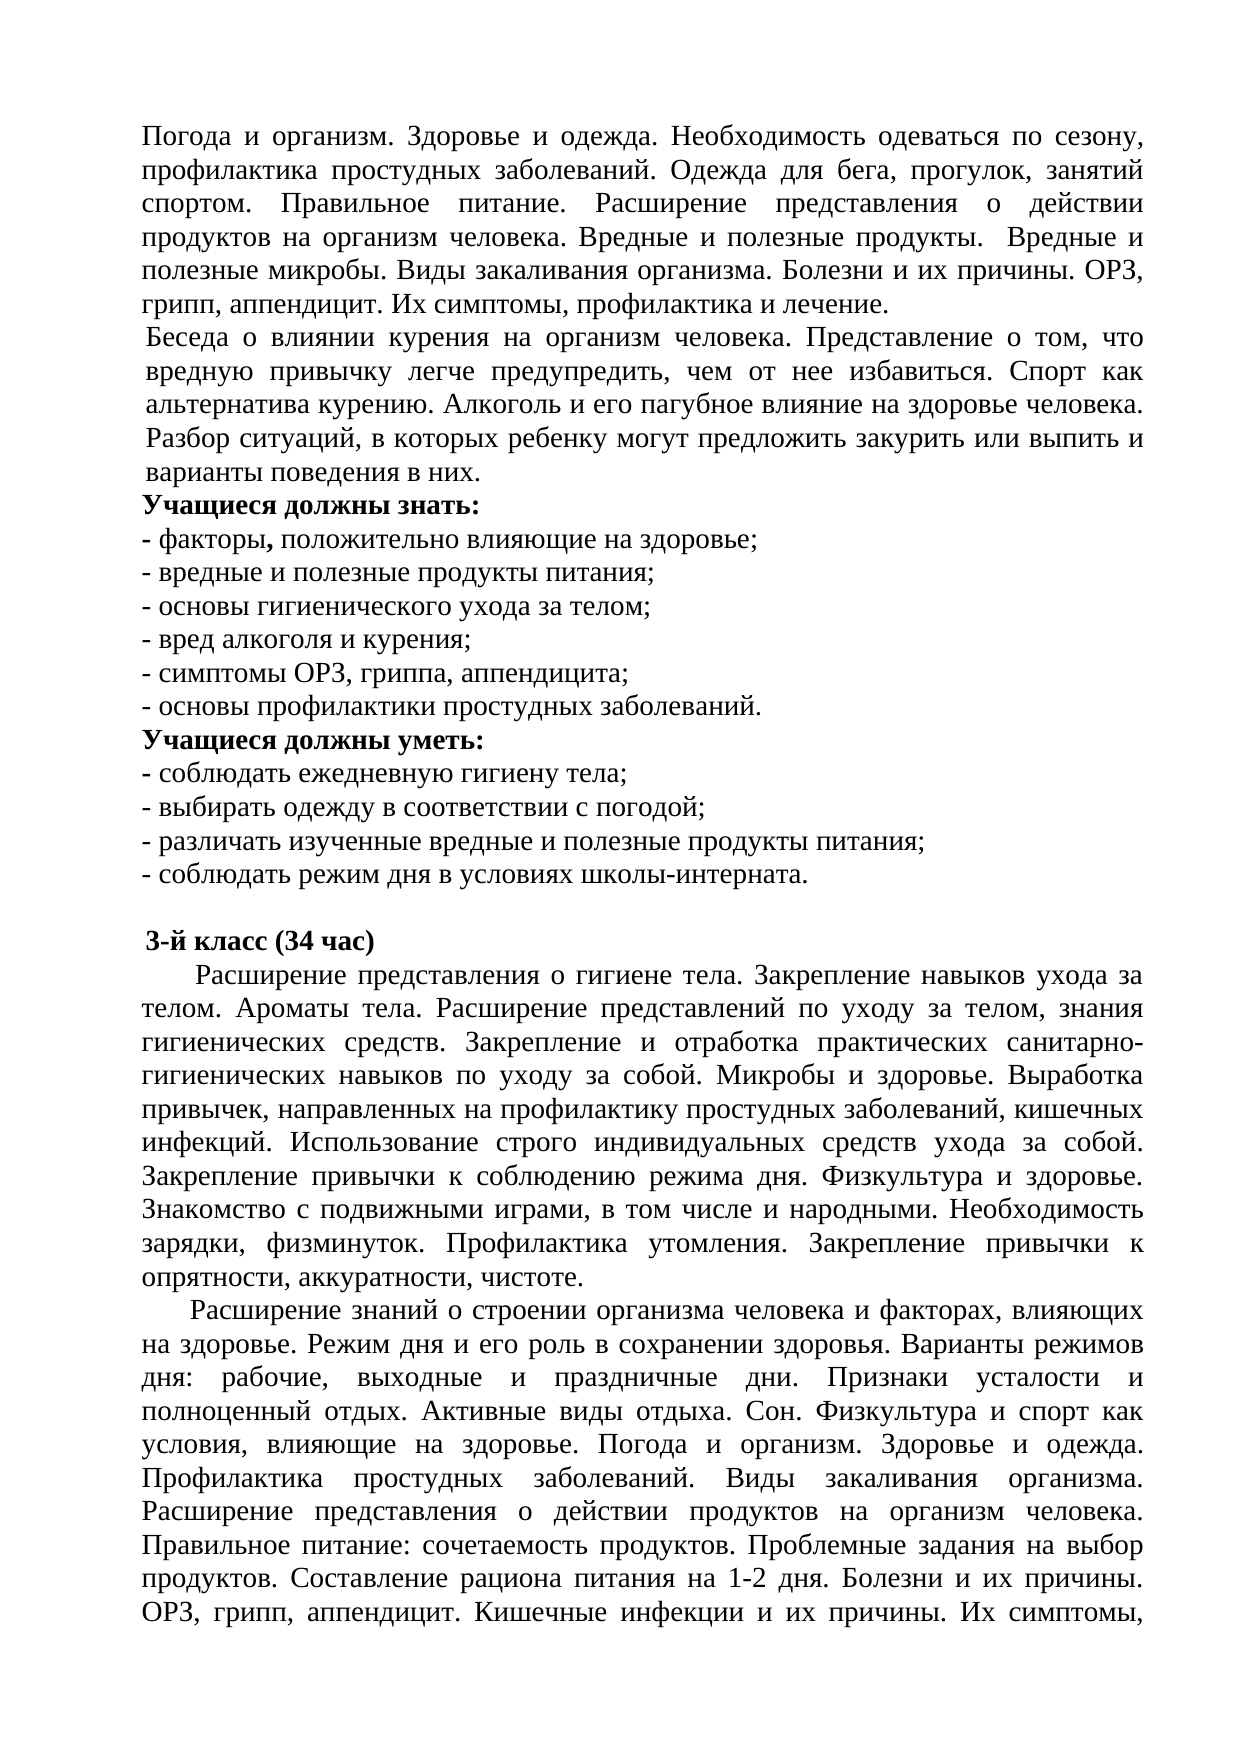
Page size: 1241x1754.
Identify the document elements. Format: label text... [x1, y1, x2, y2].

text - основы гигиенического ухода за телом; [141, 588, 1145, 621]
text - различать изученные вредные и полезные продукты питания; [141, 823, 1145, 856]
text - соблюдать ежедневную гигиену тела; [141, 756, 1145, 789]
text - факторы, положительно влияющие на здоровье; [141, 521, 1145, 554]
text Учащиеся должны уметь: [141, 722, 1145, 756]
text Учащиеся должны знать: [141, 487, 1145, 521]
text Беседа о влиянии курения на организм человека. Представление о том, что вредную привычку легче предупредить, чем от нее избавиться. Спорт как альтернатива курению. Алкоголь и его пагубное влияние на здоровье человека. Разбор ситуаций, в которых ребенку могут предложить закурить или выпить и варианты поведения в них. [145, 319, 1145, 487]
text - выбирать одежду в соответствии с погодой; [141, 789, 1145, 823]
text 3-й класс (34 час) [145, 923, 1145, 957]
text - основы профилактики простудных заболеваний. [141, 688, 1145, 722]
text - вред алкоголя и курения; [141, 621, 1145, 655]
text - симптомы ОРЗ, гриппа, аппендицита; [141, 655, 1145, 688]
text Расширение представления о гигиене тела. Закрепление навыков ухода за телом. Ароматы тела. Расширение представлений по уходу за телом, знания гигиенических средств. Закрепление и отработка практических санитарно-гигиенических навыков по уходу за собой. Микробы и здоровье. Выработка привычек, направленных на профилактику простудных заболеваний, кишечных инфекций. Использование строго индивидуальных средств ухода за собой. Закрепление привычки к соблюдению режима дня. Физкультура и здоровье. Знакомство с подвижными играми, в том числе и народными. Необходимость зарядки, физминуток. Профилактика утомления. Закрепление привычки к опрятности, аккуратности, чистоте. [141, 957, 1145, 1292]
text - вредные и полезные продукты питания; [141, 554, 1145, 588]
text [141, 1292, 1145, 1628]
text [141, 118, 1145, 319]
text - соблюдать режим дня в условиях школы-интерната. [141, 856, 1145, 890]
